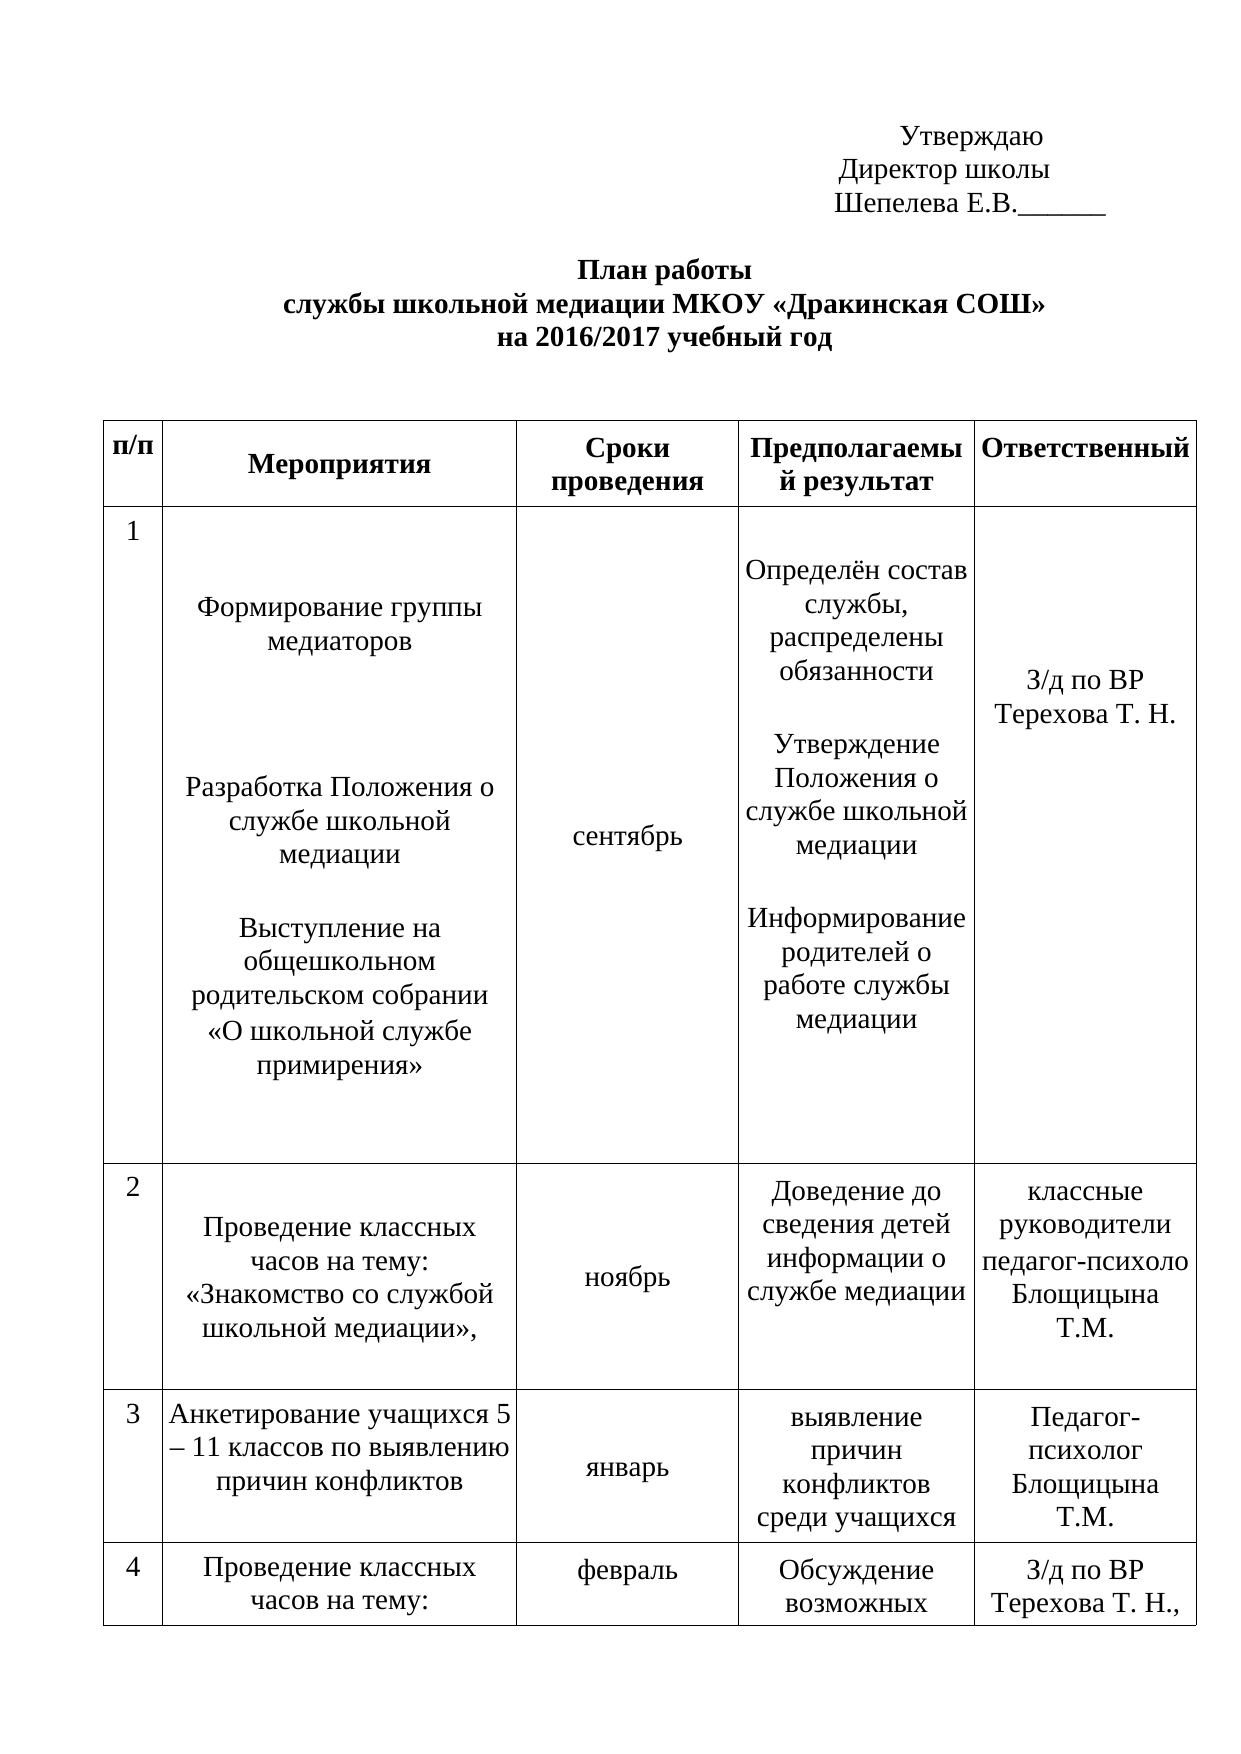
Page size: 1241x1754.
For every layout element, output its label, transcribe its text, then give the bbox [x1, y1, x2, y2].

table_cell З/д по ВР Терехова Т. Н. [975, 507, 1196, 1163]
table_header п/п [104, 421, 162, 506]
table_cell ноябрь [517, 1164, 738, 1389]
text службы школьной медиации МКОУ «Дракинская СОШ» [177, 286, 1152, 319]
table_cell сентябрь [517, 507, 738, 1163]
table_cell Анкетирование учащихся 5 – 11 классов по выявлению причин конфликтов [163, 1390, 516, 1542]
table_header Сроки проведения [517, 421, 738, 506]
table_cell 2 [104, 1164, 162, 1389]
table_header Мероприятия [163, 421, 516, 506]
table_cell январь [517, 1390, 738, 1542]
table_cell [739, 1543, 974, 1624]
table_cell Определён состав службы, распределены обязанности Утверждение Положения о службе школьной медиации Информирование родителей о работе службы медиации [739, 507, 974, 1163]
table_cell 3 [104, 1390, 162, 1542]
table_cell Формирование группы медиаторов Разработка Положения о службе школьной медиации Выступление на общешкольном родительском собрании «О школьной службе примирения» [163, 507, 516, 1163]
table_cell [163, 1543, 516, 1624]
table_cell Доведение до сведения детей информации о службе медиации [739, 1164, 974, 1389]
table_header Предполагаемый результат [739, 421, 974, 506]
text Директор школы [65, 152, 1211, 185]
table_cell классные руководители педагог-психоло Блощицына Т.М. [975, 1164, 1196, 1389]
text Утверждаю [177, 118, 1211, 152]
table_cell Педагог-психолог Блощицына Т.М. [975, 1390, 1196, 1542]
table_cell 4 [104, 1543, 162, 1624]
table_cell 1 [104, 507, 162, 1163]
text План работы [177, 252, 1152, 286]
table_header Ответственный [975, 421, 1196, 506]
text Шепелева Е.В.______ [65, 185, 1211, 219]
text на 2016/2017 учебный год [177, 319, 1152, 353]
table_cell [975, 1543, 1196, 1624]
table_cell Проведение классных часов на тему: «Знакомство со службой школьной медиации», [163, 1164, 516, 1389]
table_cell выявление причин конфликтов среди учащихся [739, 1390, 974, 1542]
table_cell февраль [517, 1543, 738, 1624]
